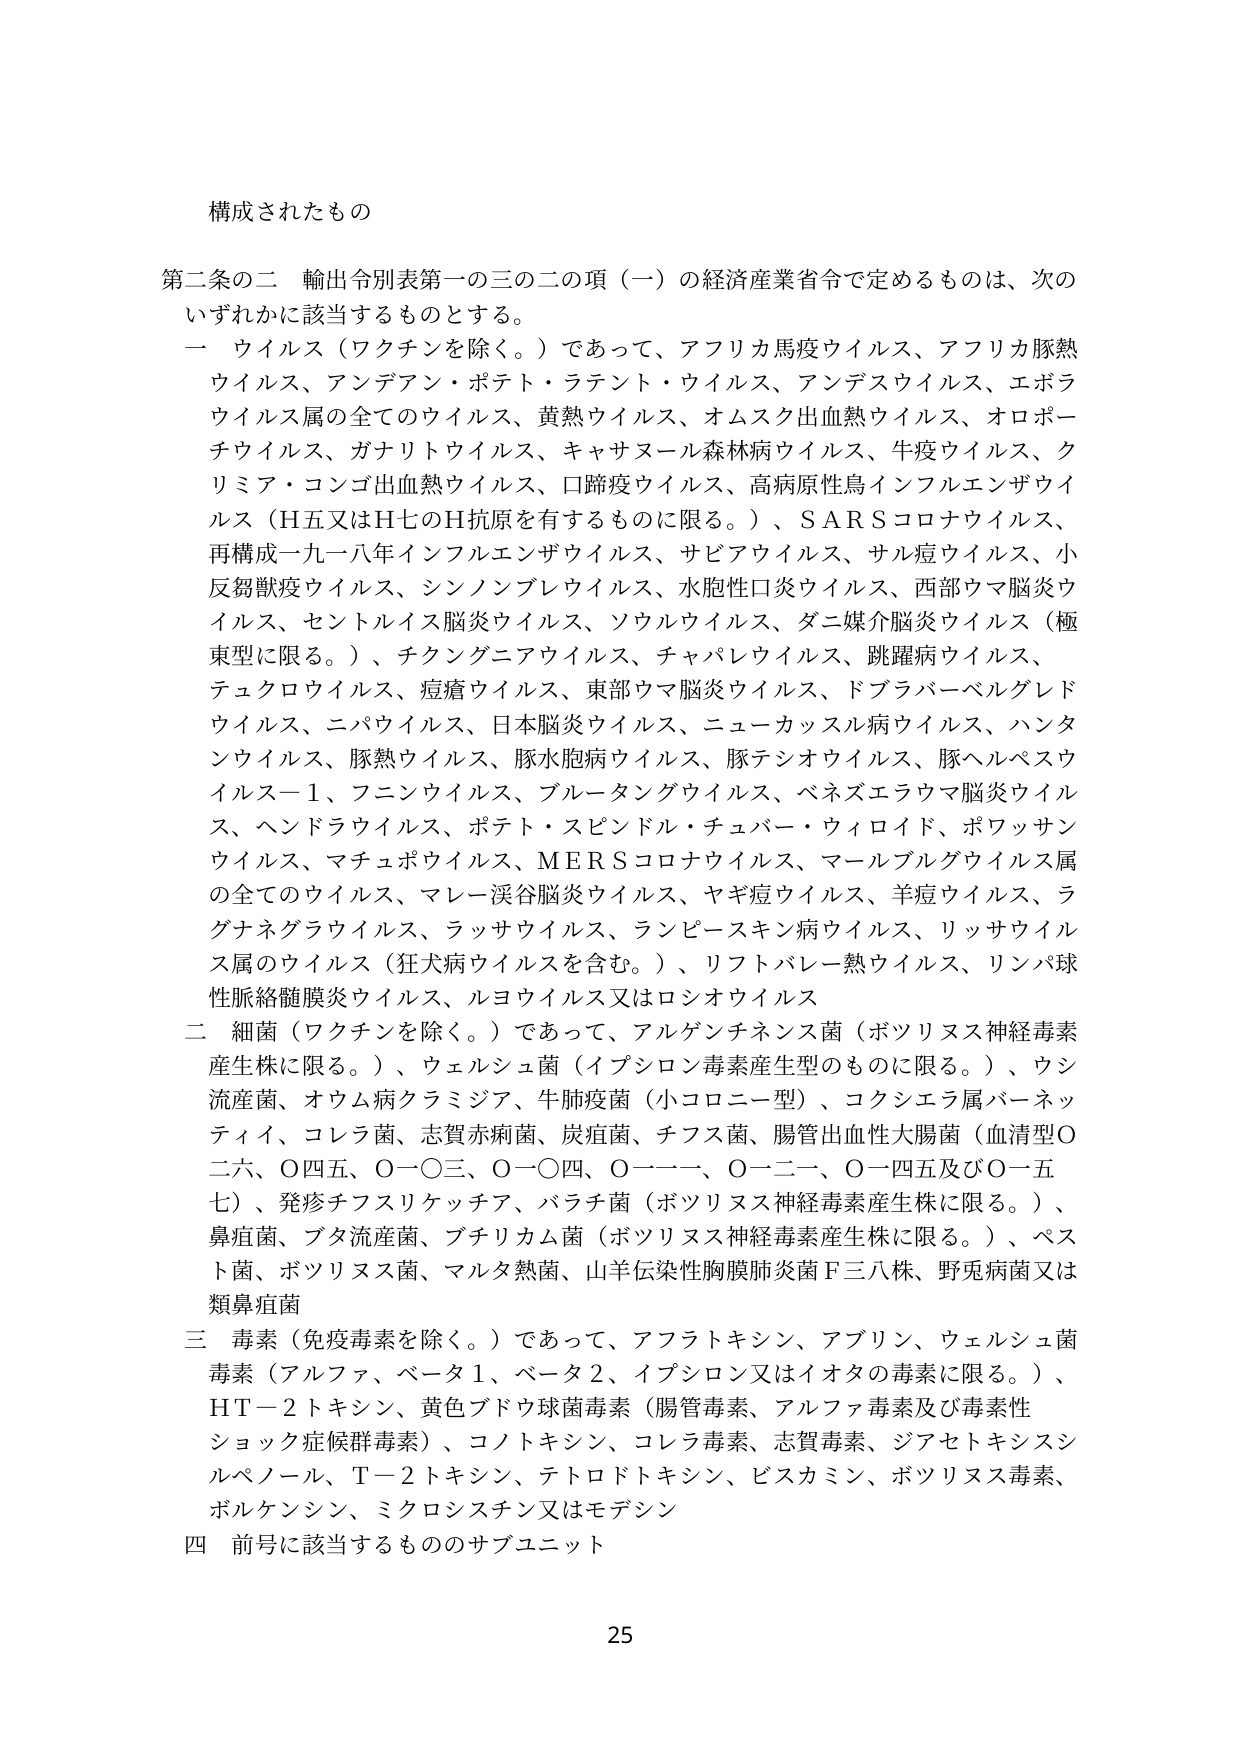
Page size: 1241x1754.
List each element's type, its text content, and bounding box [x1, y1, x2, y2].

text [184, 194, 1079, 228]
text 第二条の二 輸出令別表第一の三の二の項（一）の経済産業省令で定めるものは、次のいずれかに該当するものとする。 [161, 262, 1079, 330]
text 二 細菌（ワクチンを除く。）であって、アルゲンチネンス菌（ボツリヌス神経毒素産生株に限る。）、ウェルシュ菌（イプシロン毒素産生型のものに限る。）、ウシ流産菌、オウム病クラミジア、牛肺疫菌（小コロニー型）、コクシエラ属バーネッティイ、コレラ菌、志賀赤痢菌、炭疽菌、チフス菌、腸管出血性大腸菌（血清型Ｏ二六、Ｏ四五、Ｏ一〇三、Ｏ一〇四、Ｏ一一一、Ｏ一二一、Ｏ一四五及びＯ一五七）、発疹チフスリケッチア、バラチ菌（ボツリヌス神経毒素産生株に限る。）、鼻疽菌、ブタ流産菌、ブチリカム菌（ボツリヌス神経毒素産生株に限る。）、ペスト菌、ボツリヌス菌、マルタ熱菌、山羊伝染性胸膜肺炎菌Ｆ三八株、野兎病菌又は類鼻疽菌 [184, 1014, 1079, 1321]
text 四 前号に該当するもののサブユニット [184, 1526, 1079, 1560]
text 三 毒素（免疫毒素を除く。）であって、アフラトキシン、アブリン、ウェルシュ菌毒素（アルファ、ベータ１、ベータ２、イプシロン又はイオタの毒素に限る。）、ＨＴ―２トキシン、黄色ブドウ球菌毒素（腸管毒素、アルファ毒素及び毒素性ショック症候群毒素）、コノトキシン、コレラ毒素、志賀毒素、ジアセトキシスシルペノール、Ｔ―２トキシン、テトロドトキシン、ビスカミン、ボツリヌス毒素、ボルケンシン、ミクロシスチン又はモデシン [184, 1321, 1079, 1526]
text 一 ウイルス（ワクチンを除く。）であって、アフリカ馬疫ウイルス、アフリカ豚熱ウイルス、アンデアン・ポテト・ラテント・ウイルス、アンデスウイルス、エボラウイルス属の全てのウイルス、黄熱ウイルス、オムスク出血熱ウイルス、オロポーチウイルス、ガナリトウイルス、キャサヌール森林病ウイルス、牛疫ウイルス、クリミア・コンゴ出血熱ウイルス、口蹄疫ウイルス、高病原性鳥インフルエンザウイルス（Ｈ五又はＨ七のＨ抗原を有するものに限る。）、ＳＡＲＳコロナウイルス、再構成一九一八年インフルエンザウイルス、サビアウイルス、サル痘ウイルス、小反芻獣疫ウイルス、シンノンブレウイルス、水胞性口炎ウイルス、西部ウマ脳炎ウイルス、セントルイス脳炎ウイルス、ソウルウイルス、ダニ媒介脳炎ウイルス（極東型に限る。）、チクングニアウイルス、チャパレウイルス、跳躍病ウイルス、テュクロウイルス、痘瘡ウイルス、東部ウマ脳炎ウイルス、ドブラバーベルグレドウイルス、ニパウイルス、日本脳炎ウイルス、ニューカッスル病ウイルス、ハンタンウイルス、豚熱ウイルス、豚水胞病ウイルス、豚テシオウイルス、豚ヘルペスウイルス―１、フニンウイルス、ブルータングウイルス、ベネズエラウマ脳炎ウイルス、ヘンドラウイルス、ポテト・スピンドル・チュバー・ウィロイド、ポワッサンウイルス、マチュポウイルス、ＭＥＲＳコロナウイルス、マールブルグウイルス属の全てのウイルス、マレー渓谷脳炎ウイルス、ヤギ痘ウイルス、羊痘ウイルス、ラグナネグラウイルス、ラッサウイルス、ランピースキン病ウイルス、リッサウイルス属のウイルス（狂犬病ウイルスを含む。）、リフトバレー熱ウイルス、リンパ球性脈絡髄膜炎ウイルス、ルヨウイルス又はロシオウイルス [184, 330, 1079, 1014]
